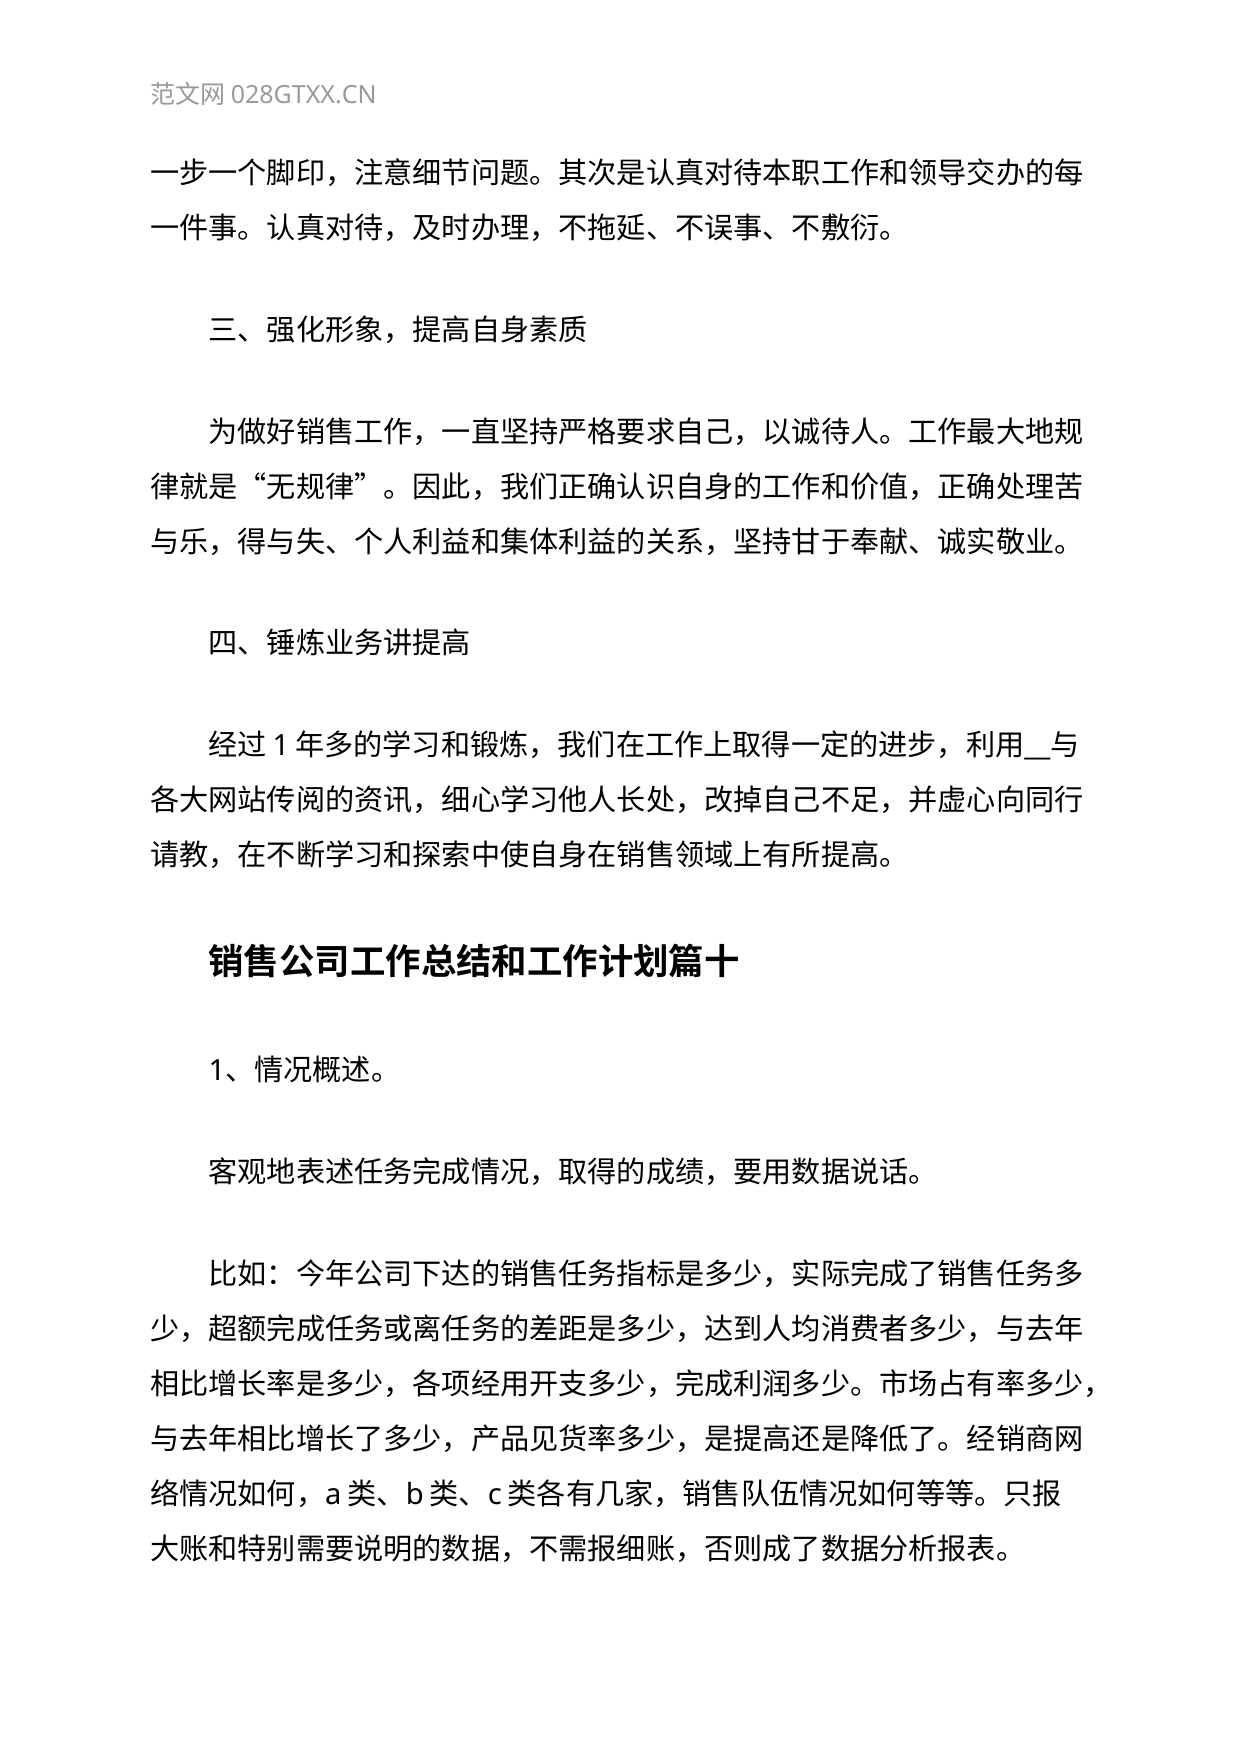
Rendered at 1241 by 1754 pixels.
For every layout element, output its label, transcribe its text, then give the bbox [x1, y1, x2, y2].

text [150, 150, 1090, 247]
text 四、锤炼业务讲提高 [150, 620, 1090, 662]
text 为做好销售工作，一直坚持严格要求自己，以诚待人。工作最大地规律就是“无规律”。因此，我们正确认识自身的工作和价值，正确处理苦与乐，得与失、个人利益和集体利益的关系，坚持甘于奉献、诚实敬业。 [150, 408, 1090, 561]
text 1、情况概述。 [150, 1047, 1090, 1089]
text 比如：今年公司下达的销售任务指标是多少，实际完成了销售任务多少，超额完成任务或离任务的差距是多少，达到人均消费者多少，与去年相比增长率是多少，各项经用开支多少，完成利润多少。市场占有率多少，与去年相比增长了多少，产品见货率多少，是提高还是降低了。经销商网络情况如何，a类、b类、c类各有几家，销售队伍情况如何等等。只报大账和特别需要说明的数据，不需报细账，否则成了数据分析报表。 [150, 1251, 1090, 1567]
text 客观地表述任务完成情况，取得的成绩，要用数据说话。 [150, 1149, 1090, 1191]
text 三、强化形象，提高自身素质 [150, 307, 1090, 349]
text 经过1年多的学习和锻炼，我们在工作上取得一定的进步，利用__与各大网站传阅的资讯，细心学习他人长处，改掉自己不足，并虚心向同行请教，在不断学习和探索中使自身在销售领域上有所提高。 [150, 722, 1090, 874]
text 销售公司工作总结和工作计划篇十 [150, 933, 1090, 985]
